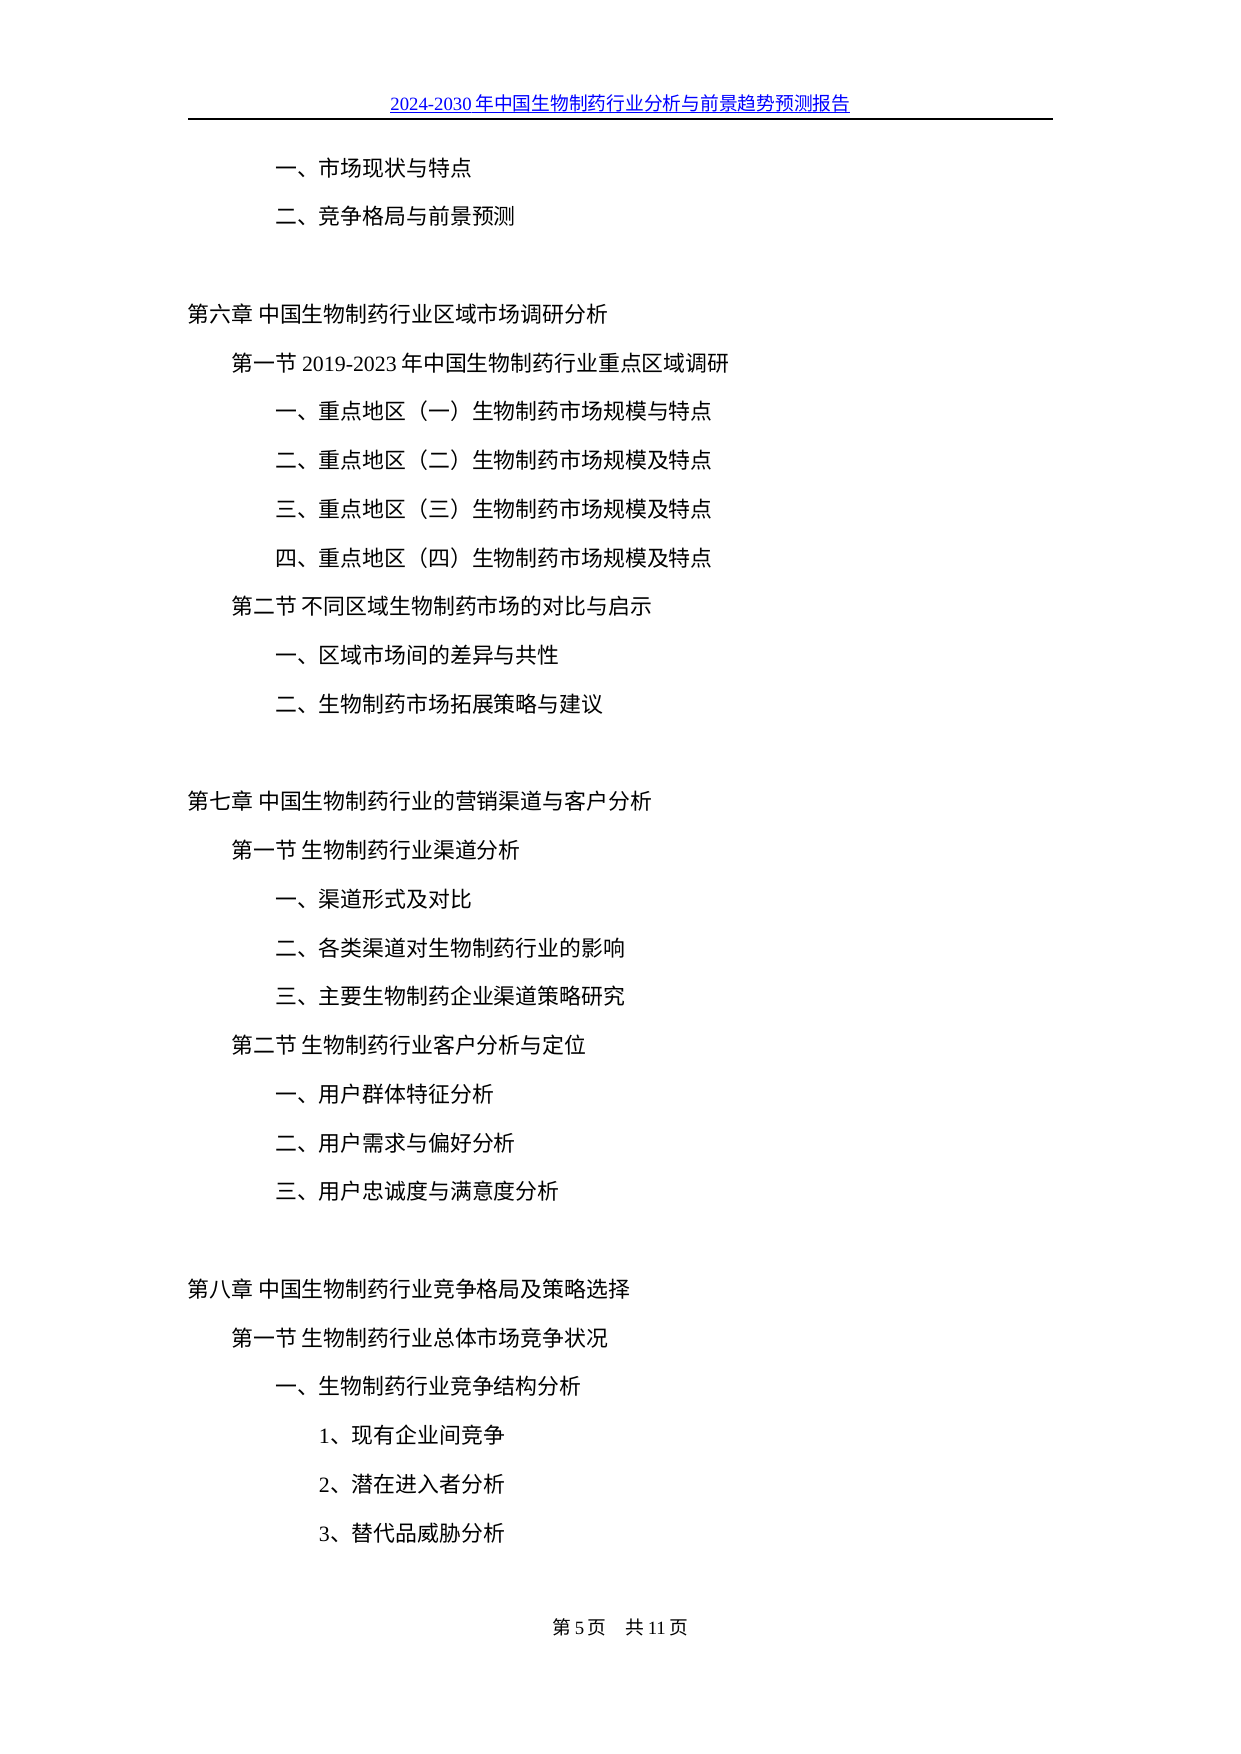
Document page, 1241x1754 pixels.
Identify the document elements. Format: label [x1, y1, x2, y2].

text [187, 150, 1053, 1548]
